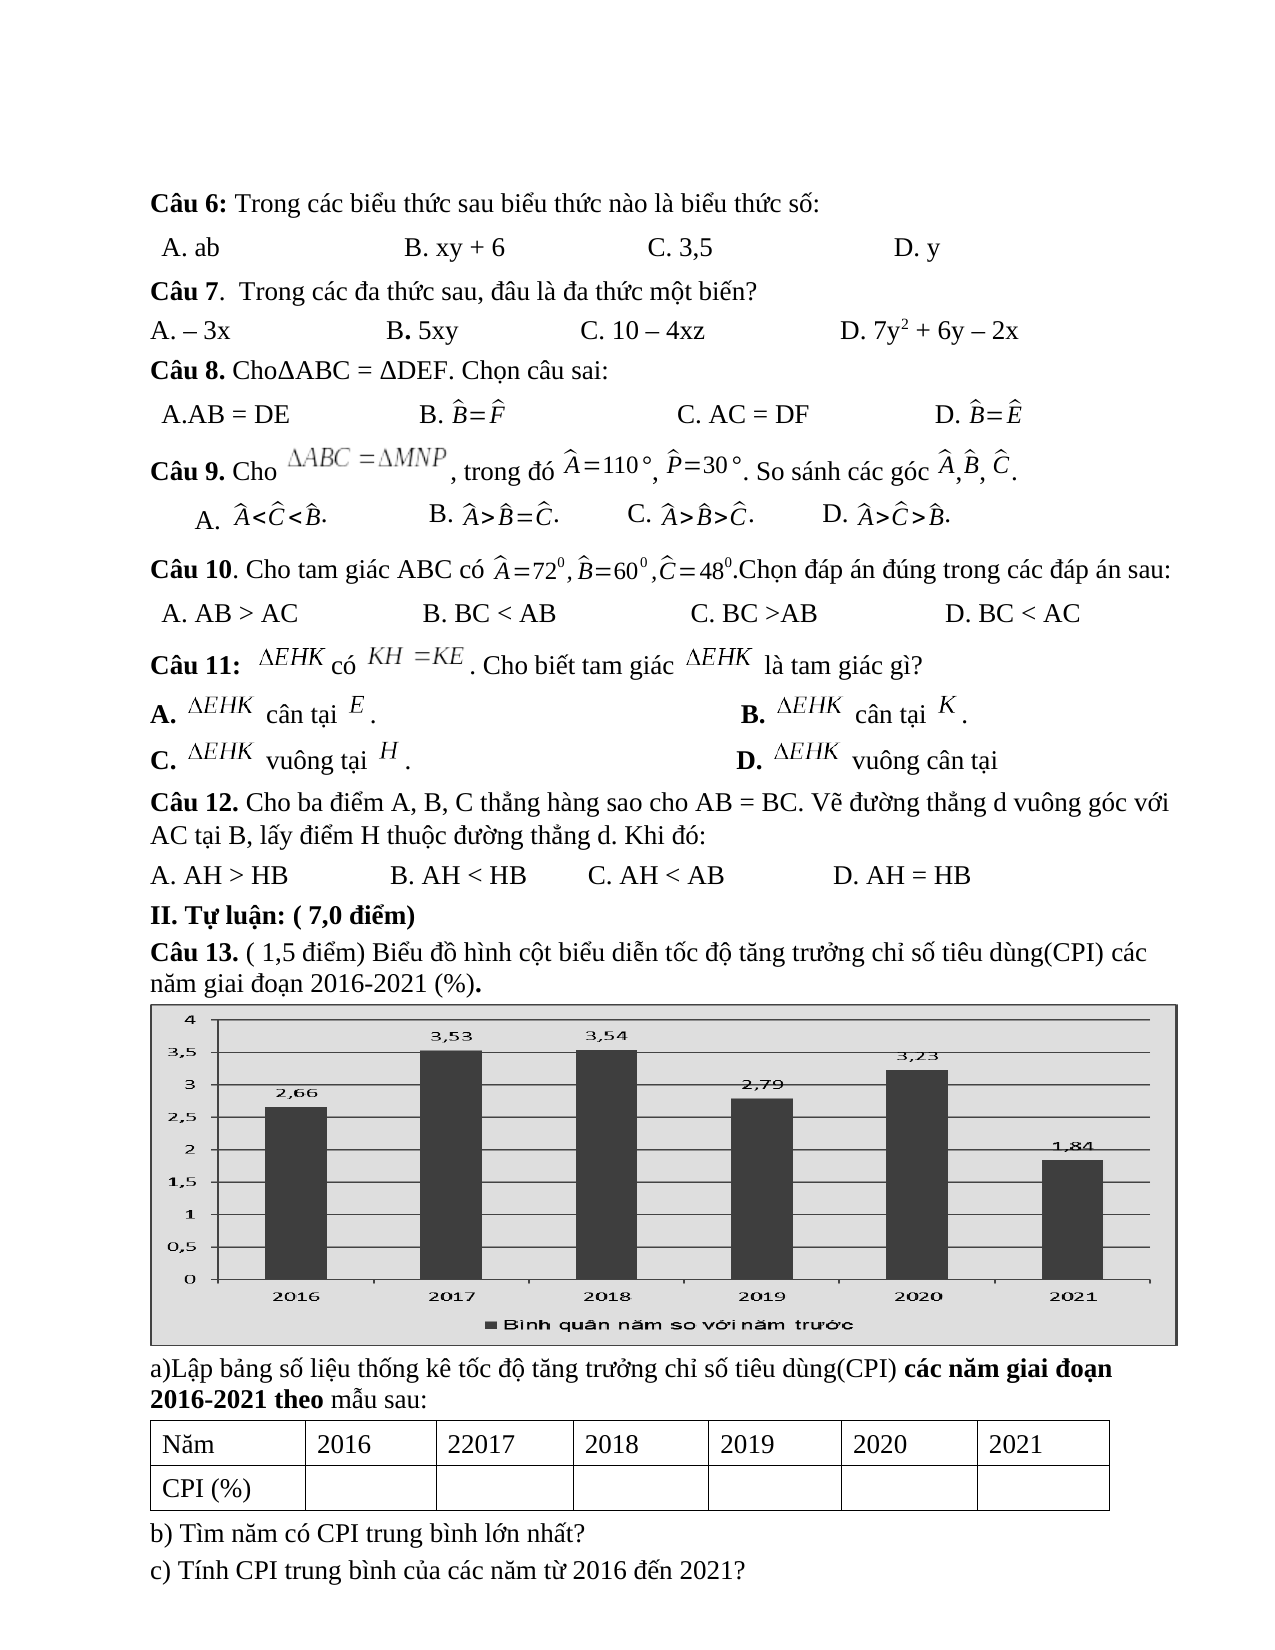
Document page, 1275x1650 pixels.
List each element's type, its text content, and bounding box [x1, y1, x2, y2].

table_header 2021 [978, 1421, 1109, 1465]
text A. – 3x B. 5xy C. 10 – 4xz D. 7y2 + 6y – 2x [150, 314, 1181, 346]
table_cell [842, 1466, 977, 1510]
text A. AH > HB B. AH < HB C. AH < AB D. AH = HB [150, 859, 1181, 890]
table_header D. y [882, 225, 1125, 268]
text Câu 7. Trong các đa thức sau, đâu là đa thức một biến? [150, 275, 1181, 306]
table_header 2020 [842, 1421, 977, 1465]
table_cell [574, 1466, 708, 1510]
table_header 2019 [709, 1421, 841, 1465]
table_header D. [923, 392, 1181, 435]
text b) Tìm năm có CPI trung bình lớn nhất? [150, 1517, 1181, 1548]
text Câu 11: có . Cho biết tam giác là tam giác gì? [150, 641, 1181, 680]
list . B. . C. . D. . [150, 497, 1181, 535]
text Câu 8. ChoΔABC = ΔDEF. Chọn câu sai: [150, 354, 1176, 385]
subtitle Câu 9. Cho , trong đó , . So sánh các góc ,, . [150, 442, 1181, 486]
table_header Câu 10. Cho tam giác ABC có .Chọn đáp án đúng trong các đáp án sau: [139, 547, 1275, 634]
text Câu 6: Trong các biểu thức sau biểu thức nào là biểu thức số: [150, 187, 1181, 218]
text C. vuông tại . D. vuông cân tại [150, 735, 1181, 775]
text Câu 13. ( 1,5 điểm) Biểu đồ hình cột biểu diễn tốc độ tăng trưởng chỉ số tiêu dùng(CPI) các năm giai đoạn 2016-2021 (%). [150, 936, 1181, 998]
table_cell [306, 1466, 436, 1510]
table_header C. 3,5 [636, 225, 882, 268]
text a)Lập bảng số liệu thống kê tốc độ tăng trưởng chỉ số tiêu dùng(CPI) các năm giai đoạn 2016-2021 theo mẫu sau: [150, 1352, 1181, 1414]
table_cell [709, 1466, 841, 1510]
table_cell [437, 1466, 573, 1510]
table_header 22017 [437, 1421, 573, 1465]
table_header A.AB = DE [150, 392, 408, 435]
table_header C. AC = DF [666, 392, 923, 435]
text II. Tự luận: ( 7,0 điểm) [150, 899, 1181, 930]
table_header 2016 [306, 1421, 436, 1465]
table_header B. xy + 6 [393, 225, 636, 268]
table_cell [978, 1466, 1109, 1510]
text A. cân tại . B. cân tại . [150, 689, 1181, 729]
table_cell CPI (%) [151, 1466, 305, 1510]
table_header 2018 [574, 1421, 708, 1465]
table_header A. ab [150, 225, 393, 268]
text Câu 12. Cho ba điểm A, B, C thẳng hàng sao cho AB = BC. Vẽ đường thẳng d vuông góc với AC tại B, lấy điểm H thuộc đường thẳng d. Khi đó: [150, 786, 1181, 850]
table_header B. [408, 392, 666, 435]
table_header Năm [151, 1421, 305, 1465]
text c) Tính CPI trung bình của các năm từ 2016 đến 2021? [150, 1554, 1181, 1586]
